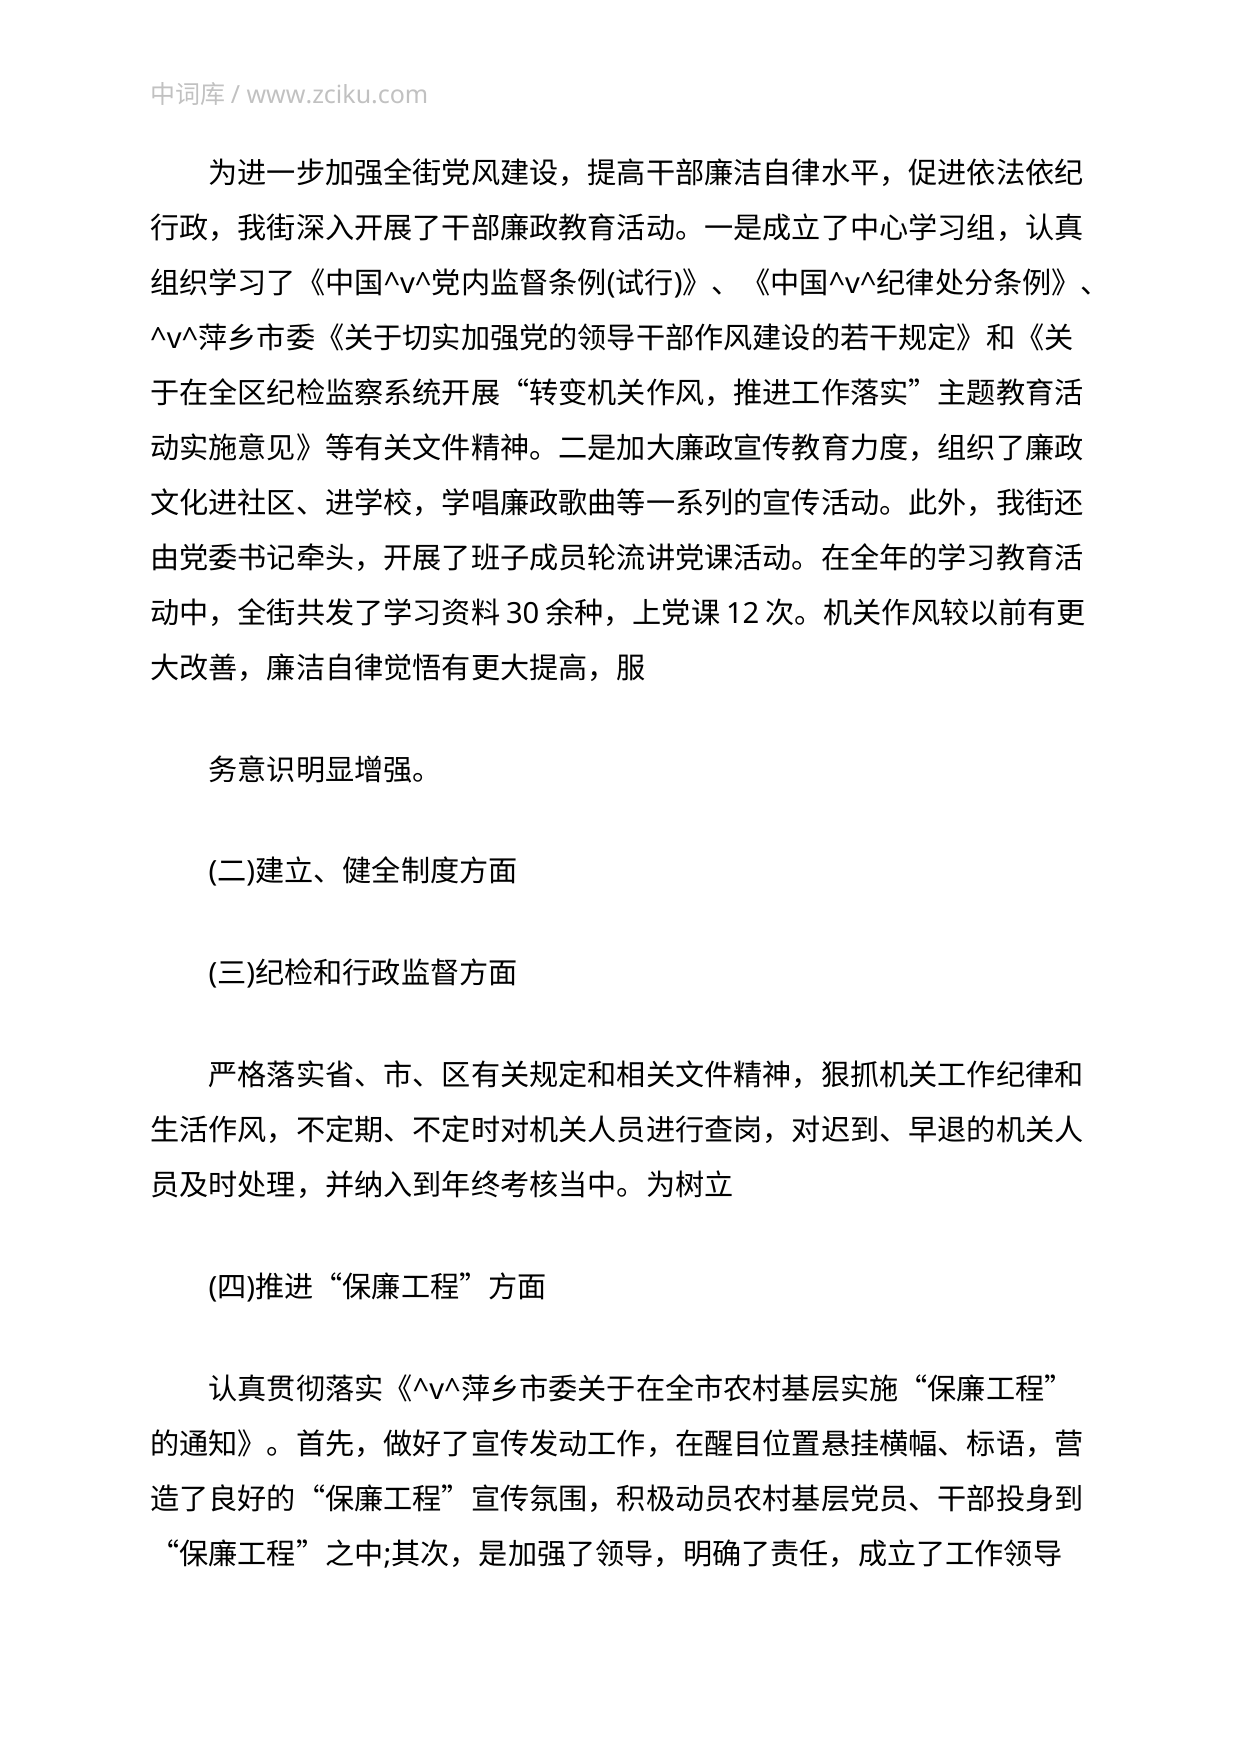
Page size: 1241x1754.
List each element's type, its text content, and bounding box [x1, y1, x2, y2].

text 为进一步加强全街党风建设，提高干部廉洁自律水平，促进依法依纪行政，我街深入开展了干部廉政教育活动。一是成立了中心学习组，认真组织学习了《中国^v^党内监督条例(试行)》、《中国^v^纪律处分条例》、^v^萍乡市委《关于切实加强党的领导干部作风建设的若干规定》和《关于在全区纪检监察系统开展“转变机关作风，推进工作落实”主题教育活动实施意见》等有关文件精神。二是加大廉政宣传教育力度，组织了廉政文化进社区、进学校，学唱廉政歌曲等一系列的宣传活动。此外，我街还由党委书记牵头，开展了班子成员轮流讲党课活动。在全年的学习教育活动中，全街共发了学习资料30余种，上党课12次。机关作风较以前有更大改善，廉洁自律觉悟有更大提高，服 [150, 150, 1090, 687]
text 严格落实省、市、区有关规定和相关文件精神，狠抓机关工作纪律和生活作风，不定期、不定时对机关人员进行查岗，对迟到、早退的机关人员及时处理，并纳入到年终考核当中。为树立 [150, 1052, 1090, 1204]
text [150, 1365, 1090, 1573]
text 务意识明显增强。 [150, 746, 1090, 788]
text (二)建立、健全制度方面 [150, 848, 1090, 890]
text (四)推进“保廉工程”方面 [150, 1263, 1090, 1306]
text (三)纪检和行政监督方面 [150, 950, 1090, 992]
